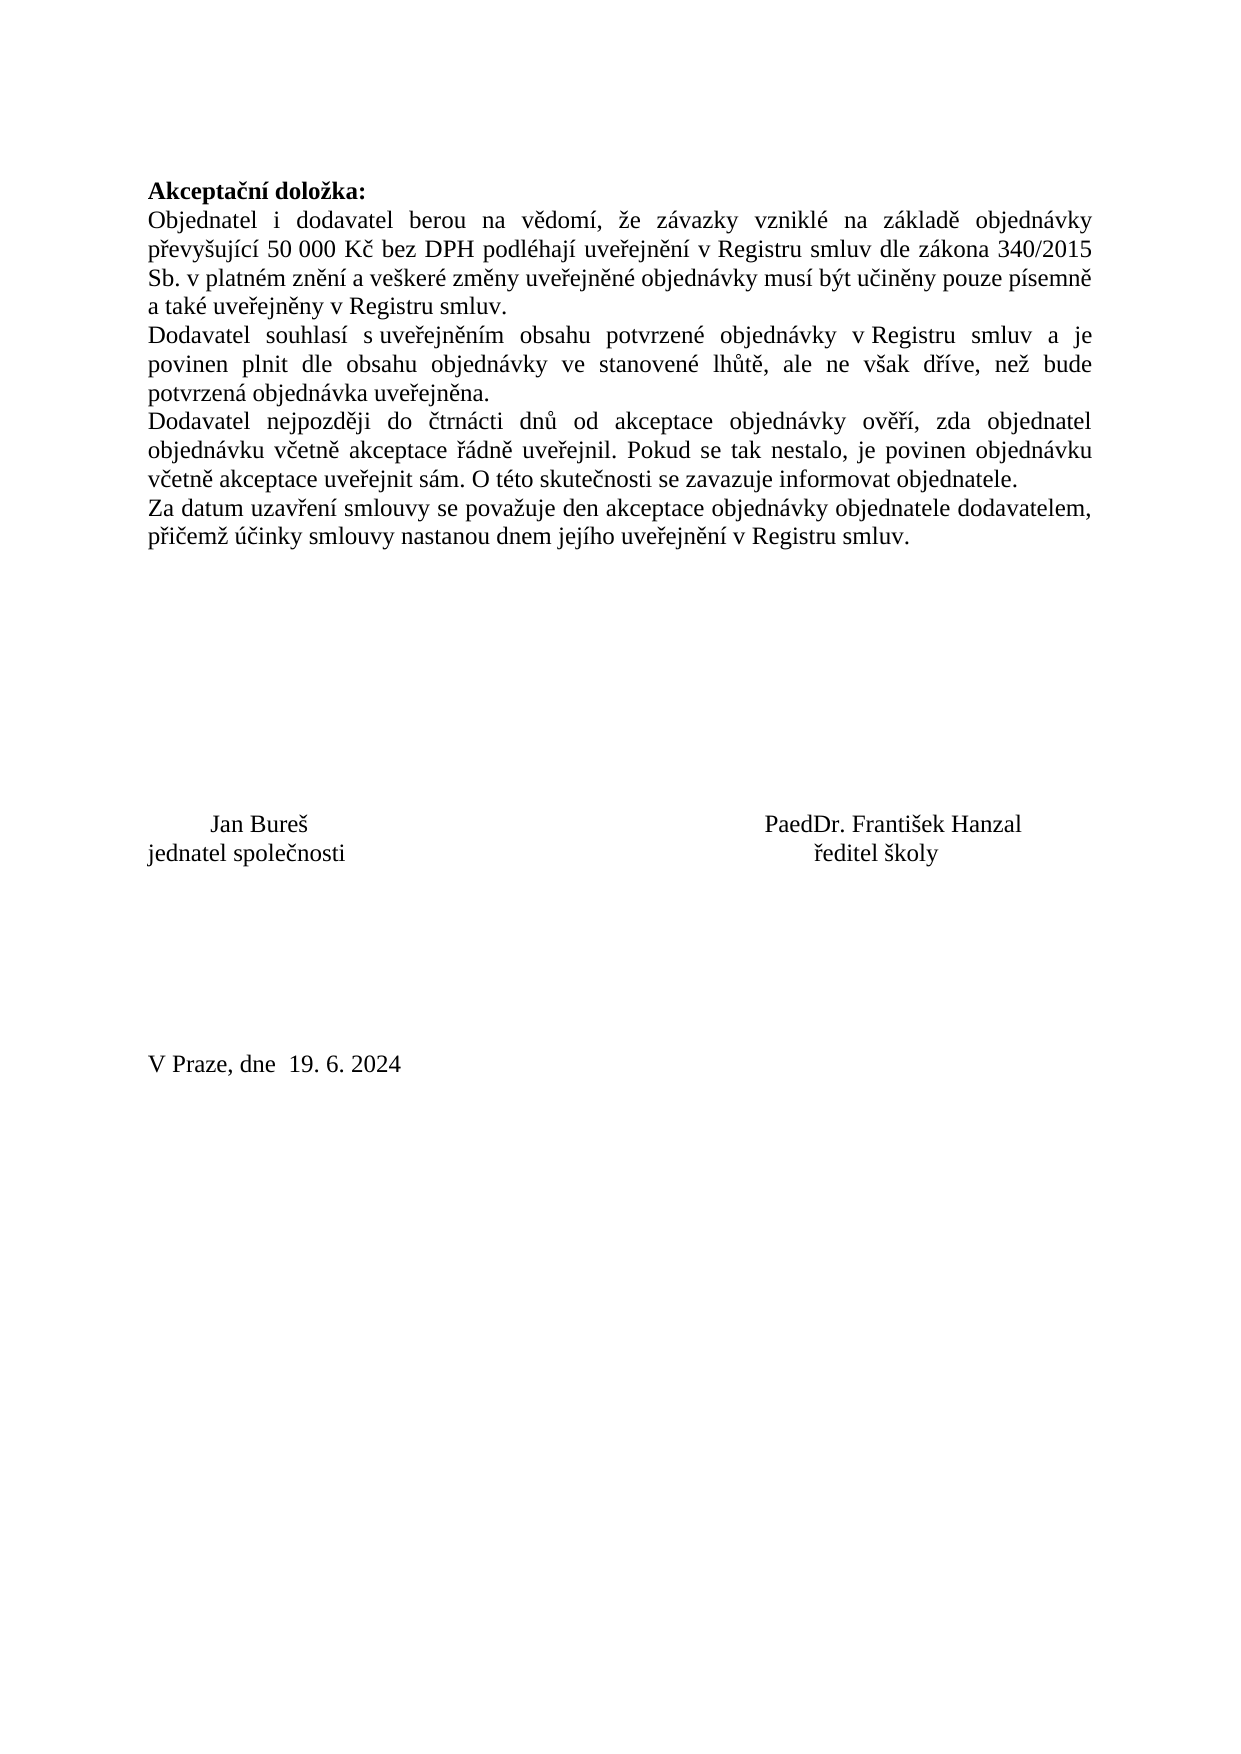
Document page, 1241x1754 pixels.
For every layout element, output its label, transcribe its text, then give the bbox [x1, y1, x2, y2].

text Jan Bureš PaedDr. František Hanzal [148, 809, 1093, 838]
text Dodavatel nejpozději do čtrnácti dnů od akceptace objednávky ověří, zda objednatel objednávku včetně akceptace řádně uveřejnil. Pokud se tak nestalo, je povinen objednávku včetně akceptace uveřejnit sám. O této skutečnosti se zavazuje informovat objednatele. [148, 406, 1093, 493]
text Za datum uzavření smlouvy se považuje den akceptace objednávky objednatele dodavatelem, přičemž účinky smlouvy nastanou dnem jejího uveřejnění v Registru smluv. [148, 493, 1093, 550]
text jednatel společnosti ředitel školy [148, 838, 1093, 866]
text Objednatel i dodavatel berou na vědomí, že závazky vzniklé na základě objednávky převyšující 50 000 Kč bez DPH podléhají uveřejnění v Registru smluv dle zákona 340/2015 Sb. v platném znění a veškeré změny uveřejněné objednávky musí být učiněny pouze písemně a také uveřejněny v Registru smluv. [148, 205, 1093, 320]
text Dodavatel souhlasí s uveřejněním obsahu potvrzené objednávky v Registru smluv a je povinen plnit dle obsahu objednávky ve stanovené lhůtě, ale ne však dříve, než bude potvrzená objednávka uveřejněna. [148, 320, 1093, 406]
text Akceptační doložka: [148, 176, 1093, 205]
text V Praze, dne 19. 6. 2024 [148, 1049, 1093, 1078]
